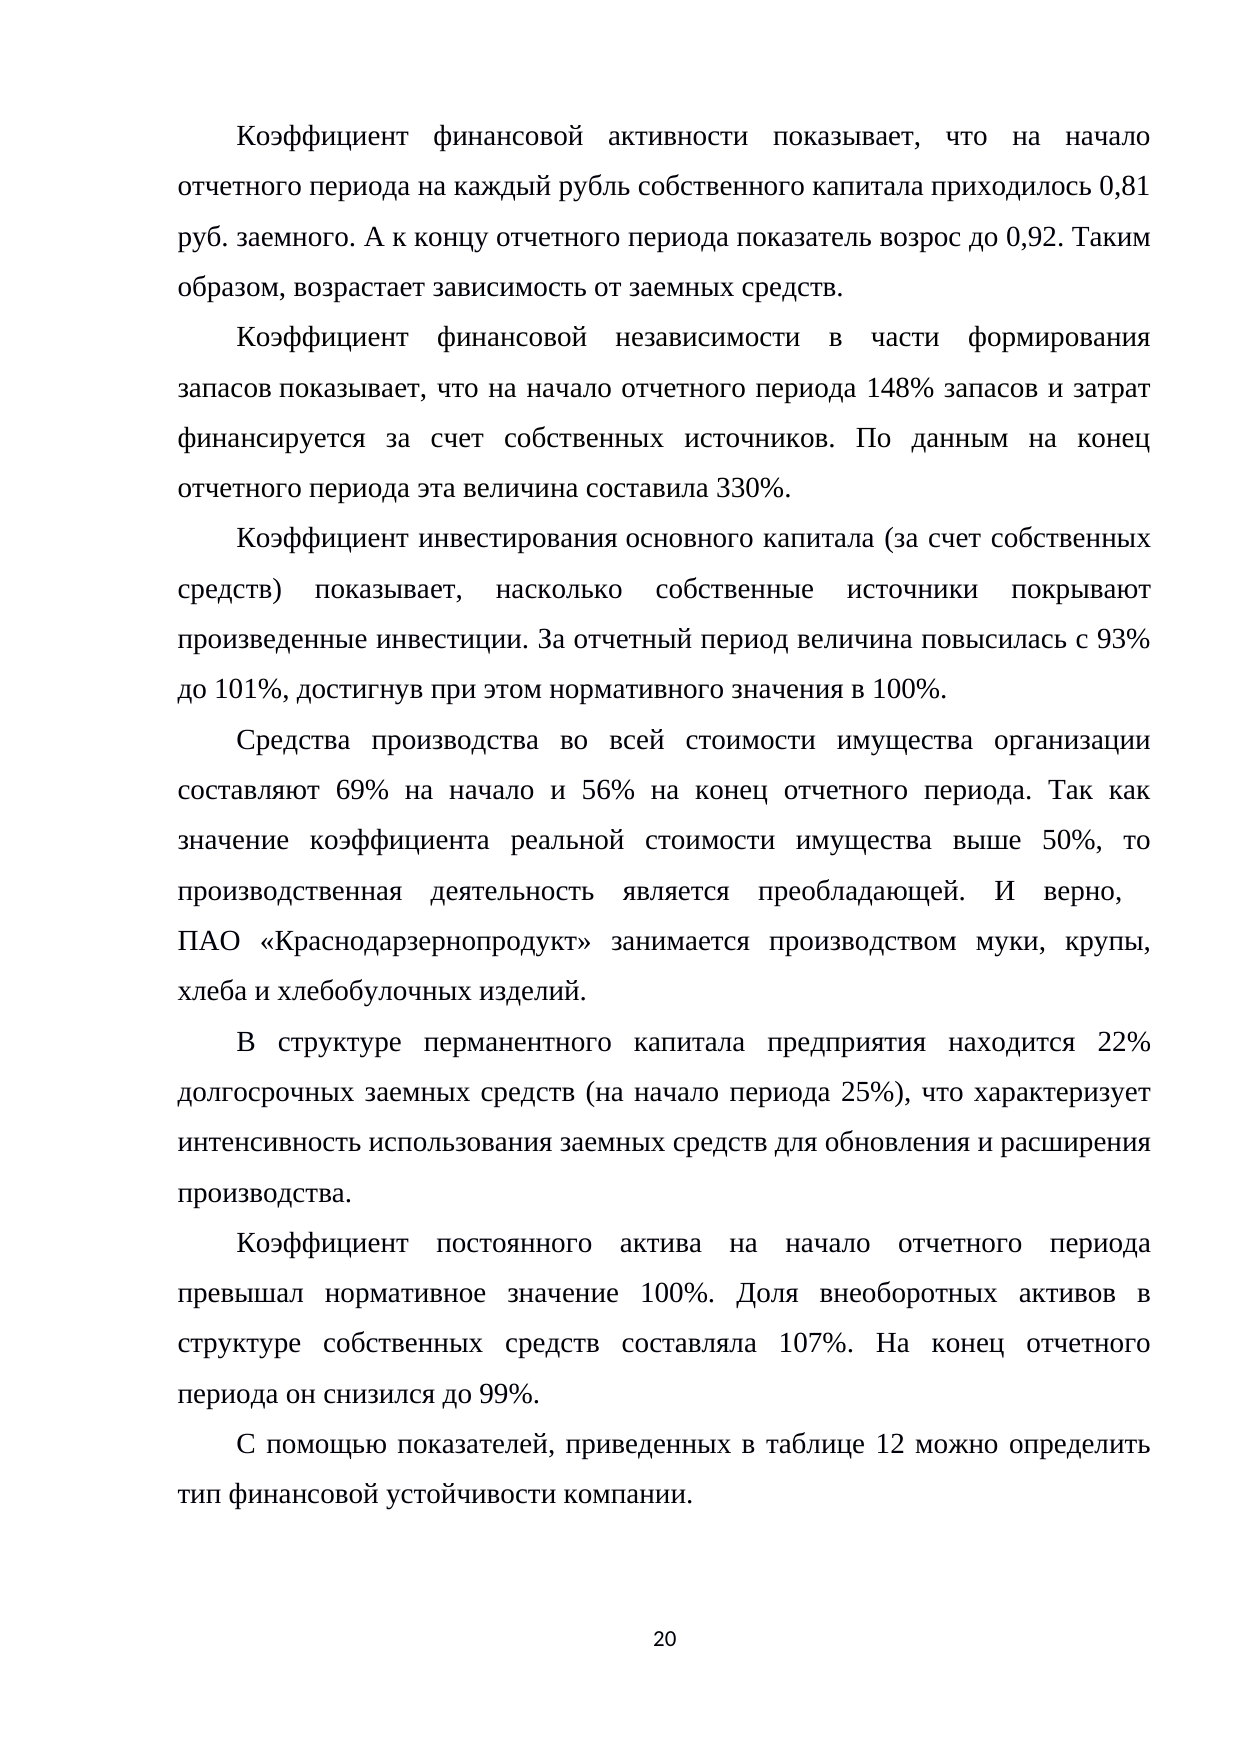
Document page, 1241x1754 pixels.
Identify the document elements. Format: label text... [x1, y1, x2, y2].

text С помощью показателей, приведенных в таблице 12 можно определить тип финансовой устойчивости компании. [177, 1426, 1152, 1510]
text Коэффициент финансовой активности показывает, что на начало отчетного периода на каждый рубль собственного капитала приходилось 0,81 руб. заемного. А к концу отчетного периода показатель возрос до 0,92. Таким образом, возрастает зависимость от заемных средств. [177, 118, 1152, 303]
text Коэффициент постоянного актива на начало отчетного периода превышал нормативное значение 100%. Доля внеоборотных активов в структуре собственных средств составляла 107%. На конец отчетного периода он снизился до 99%. [177, 1225, 1152, 1409]
text Коэффициент инвестирования основного капитала (за счет собственных средств) показывает, насколько собственные источники покрывают произведенные инвестиции. За отчетный период величина повысилась с 93% до 101%, достигнув при этом нормативного значения в 100%. [177, 521, 1152, 705]
text Коэффициент финансовой независимости в части формирования запасов показывает, что на начало отчетного периода 148% запасов и затрат финансируется за счет собственных источников. По данным на конец отчетного периода эта величина составила 330%. [177, 319, 1152, 504]
text Средства производства во всей стоимости имущества организации составляют 69% на начало и 56% на конец отчетного периода. Так как значение коэффициента реальной стоимости имущества выше 50%, то производственная деятельность является преобладающей. И верно, ПАО «Краснодарзернопродукт» занимается производством муки, крупы, хлеба и хлебобулочных изделий. [177, 722, 1152, 1007]
text В структуре перманентного капитала предприятия находится 22% долгосрочных заемных средств (на начало периода 25%), что характеризует интенсивность использования заемных средств для обновления и расширения производства. [177, 1024, 1152, 1208]
